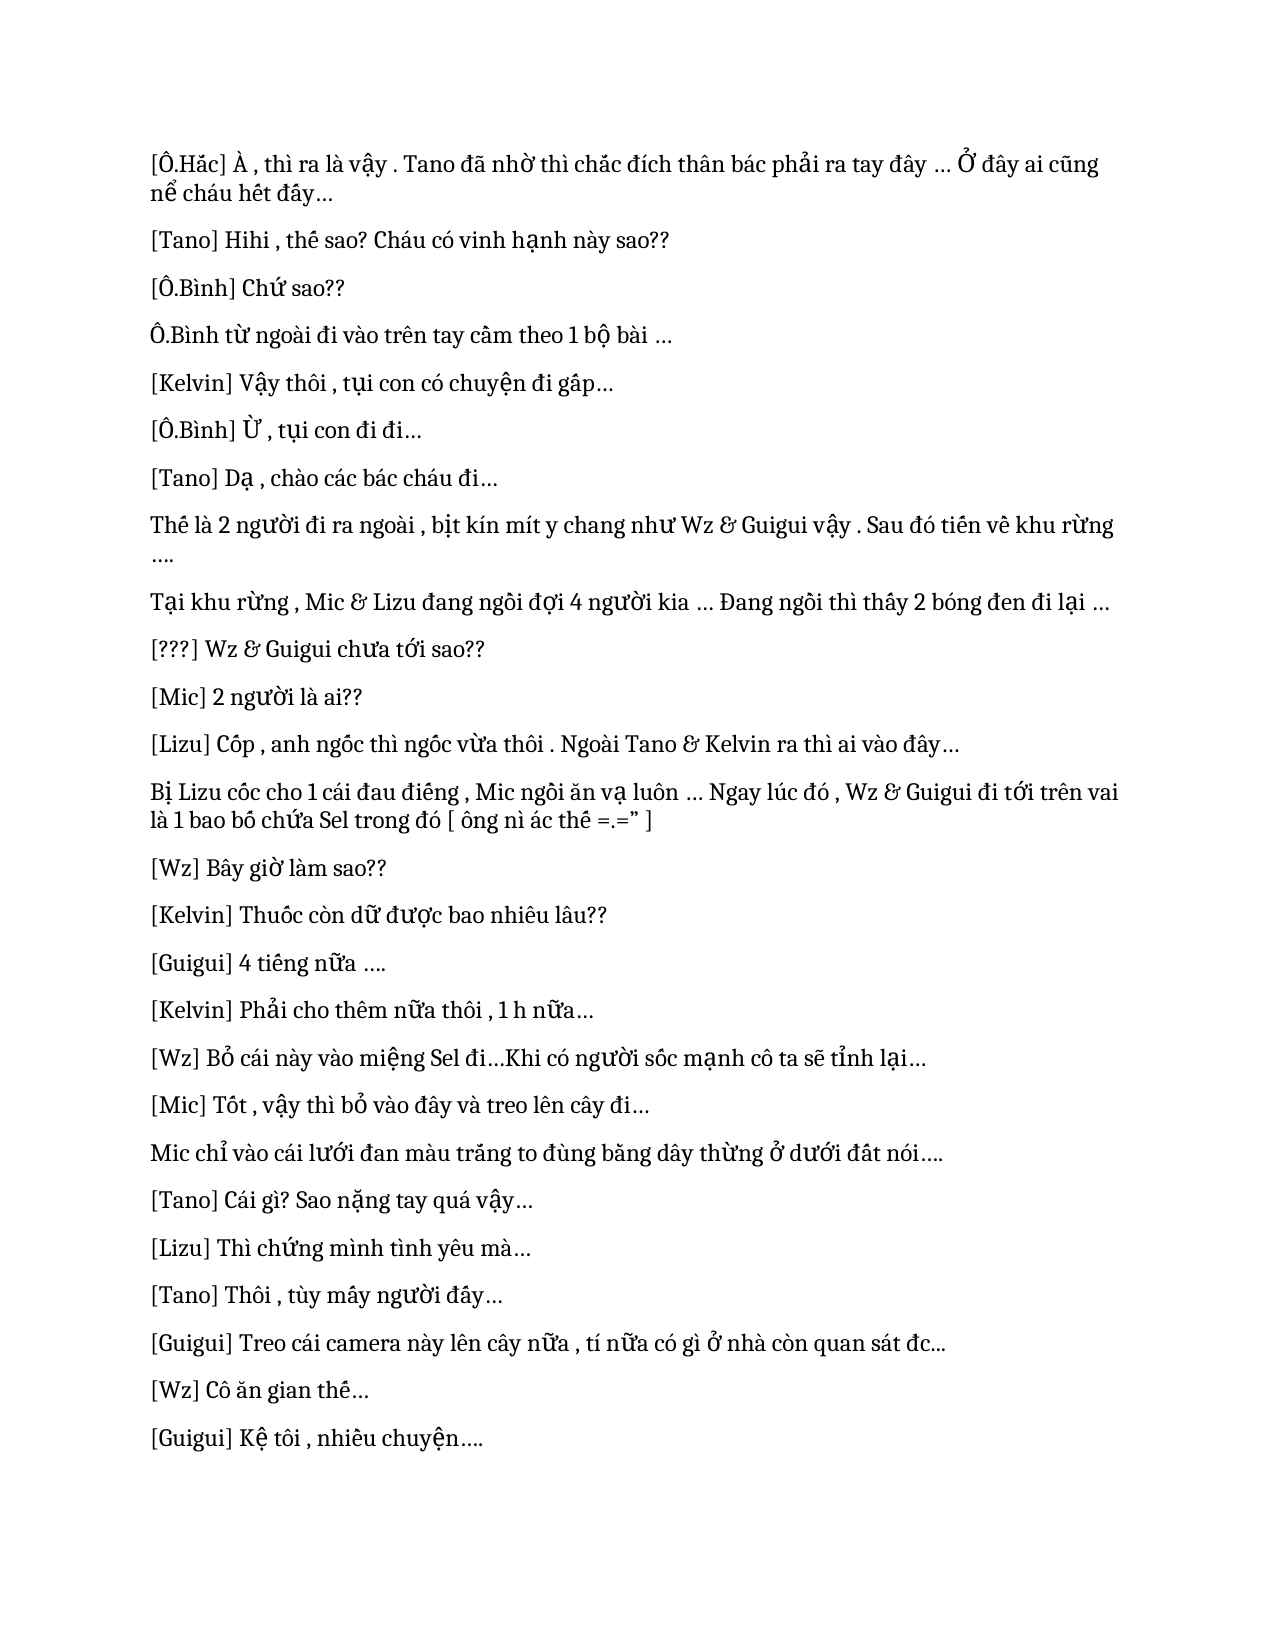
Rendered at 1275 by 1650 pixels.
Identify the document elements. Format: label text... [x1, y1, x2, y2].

text [Kelvin] Vậy thôi , tụi con có chuyện đi gấp… [150, 369, 1125, 397]
text [Ô.Bình] Ừ , tụi con đi đi… [150, 416, 1125, 445]
text [Wz] Bây giờ làm sao?? [150, 854, 1125, 882]
text [Ô.Hắc] À , thì ra là vậy . Tano đã nhờ thì chắc đích thân bác phải ra tay đây … Ở đây ai cũng nể cháu hết đấy… [150, 150, 1125, 207]
text [Guigui] 4 tiếng nữa …. [150, 949, 1125, 977]
text Tại khu rừng , Mic & Lizu đang ngồi đợi 4 người kia … Đang ngồi thì thấy 2 bóng đen đi lại … [150, 587, 1125, 616]
text [Ô.Bình] Chứ sao?? [150, 274, 1125, 302]
text [Lizu] Thì chứng mình tình yêu mà… [150, 1234, 1125, 1262]
text Mic chỉ vào cái lưới đan màu trắng to đùng bằng dây thừng ở dưới đất nói…. [150, 1139, 1125, 1167]
text [Wz] Bỏ cái này vào miệng Sel đi…Khi có người sốc mạnh cô ta sẽ tỉnh lại… [150, 1044, 1125, 1072]
text Bị Lizu cốc cho 1 cái đau điếng , Mic ngồi ăn vạ luôn … Ngay lúc đó , Wz & Guigui đi tới trên vai là 1 bao bố chứa Sel trong đó [ ông nì ác thế =.=” ] [150, 777, 1125, 835]
text [Lizu] Cốp , anh ngốc thì ngốc vừa thôi . Ngoài Tano & Kelvin ra thì ai vào đây… [150, 730, 1125, 759]
text [???] Wz & Guigui chưa tới sao?? [150, 635, 1125, 664]
text [Kelvin] Phải cho thêm nữa thôi , 1 h nữa… [150, 996, 1125, 1025]
text [Tano] Hihi , thế sao? Cháu có vinh hạnh này sao?? [150, 226, 1125, 255]
text [Tano] Thôi , tùy mấy người đấy… [150, 1281, 1125, 1310]
text [Mic] Tốt , vậy thì bỏ vào đây và treo lên cây đi… [150, 1091, 1125, 1120]
text [Tano] Cái gì? Sao nặng tay quá vậy… [150, 1186, 1125, 1215]
text [Kelvin] Thuốc còn dữ được bao nhiêu lâu?? [150, 901, 1125, 930]
text Thế là 2 người đi ra ngoài , bịt kín mít y chang như Wz & Guigui vậy . Sau đó tiến về khu rừng …. [150, 511, 1125, 569]
text [Guigui] Treo cái camera này lên cây nữa , tí nữa có gì ở nhà còn quan sát đc... [150, 1329, 1125, 1357]
text [Tano] Dạ , chào các bác cháu đi… [150, 464, 1125, 492]
text [Guigui] Kệ tôi , nhiều chuyện…. [150, 1424, 1125, 1452]
text Ô.Bình từ ngoài đi vào trên tay cầm theo 1 bộ bài … [150, 321, 1125, 350]
text [Mic] 2 người là ai?? [150, 682, 1125, 711]
text [Wz] Cô ăn gian thế… [150, 1376, 1125, 1405]
